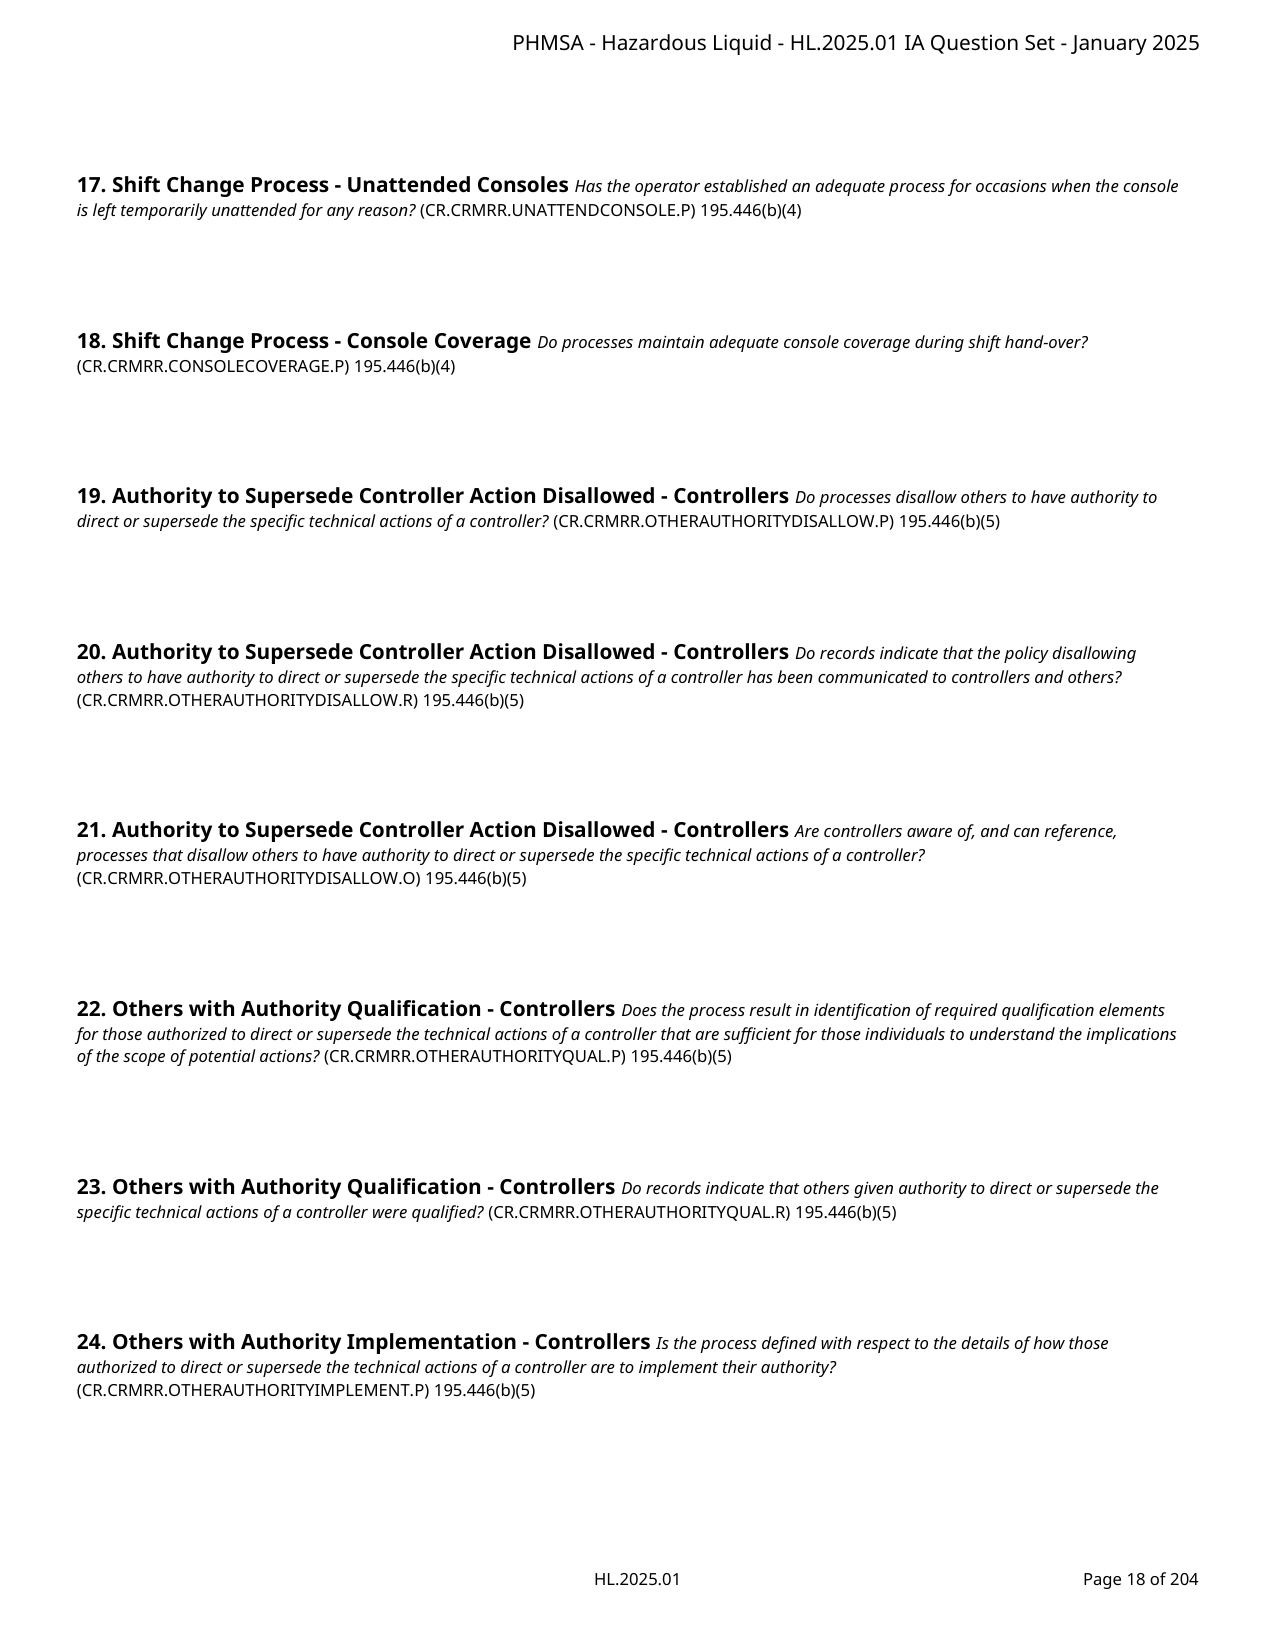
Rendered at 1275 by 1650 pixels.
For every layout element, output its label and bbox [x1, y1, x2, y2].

table_header [75, 785, 1200, 964]
table_header [75, 296, 1200, 452]
table_header [75, 1298, 1200, 1476]
table_header [75, 452, 1200, 607]
table_header [75, 141, 1200, 296]
table_header [75, 607, 1200, 785]
table_header [75, 964, 1200, 1142]
table_header [75, 1142, 1200, 1297]
